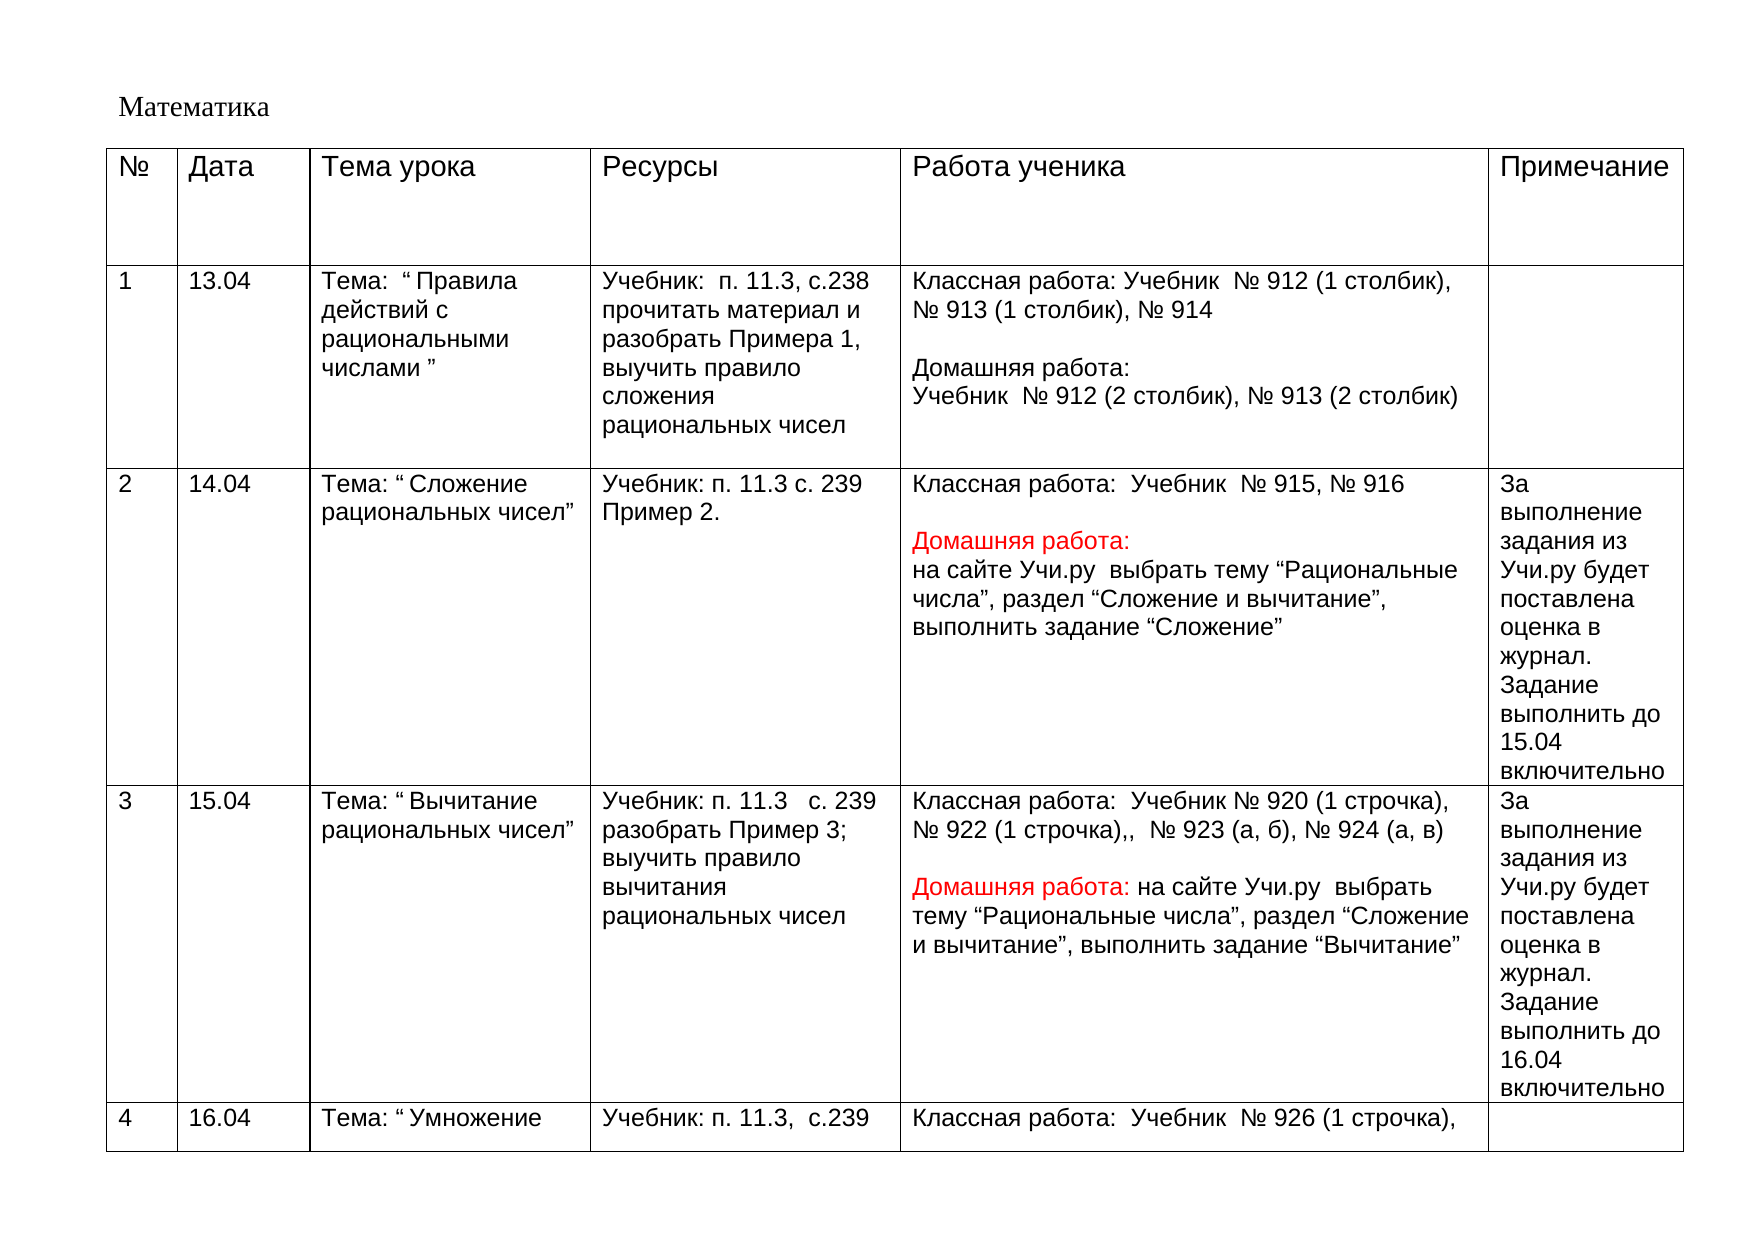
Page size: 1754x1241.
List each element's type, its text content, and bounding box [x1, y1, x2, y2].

table_header Ресурсы [591, 149, 900, 265]
table_cell Классная работа: Учебник № 920 (1 строчка), № 922 (1 строчка),, № 923 (а, б), № 924 (а, в) Домашняя работа: на сайте Учи.ру выбрать тему “Рациональные числа”, раздел “Сложение и вычитание”, выполнить задание “Вычитание” [901, 786, 1488, 1102]
table_cell 13.04 [178, 266, 309, 468]
text Математика [118, 89, 1636, 122]
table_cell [901, 1103, 1488, 1151]
table_cell 16.04 [178, 1103, 309, 1151]
table_cell Классная работа: Учебник № 912 (1 столбик), № 913 (1 столбик), № 914 Домашняя работа: Учебник № 912 (2 столбик), № 913 (2 столбик) [901, 266, 1488, 468]
table_cell 2 [107, 469, 177, 785]
table_cell 1 [107, 266, 177, 468]
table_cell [311, 1103, 590, 1151]
table_header Работа ученика [901, 149, 1488, 265]
table_cell Тема: “ Сложение рациональных чисел” [311, 469, 590, 785]
table_cell Тема: “ Вычитание рациональных чисел” [311, 786, 590, 1102]
table_cell Классная работа: Учебник № 915, № 916 Домашняя работа: на сайте Учи.ру выбрать тему “Рациональные числа”, раздел “Сложение и вычитание”, выполнить задание “Сложение” [901, 469, 1488, 785]
table_cell 14.04 [178, 469, 309, 785]
table_cell 3 [107, 786, 177, 1102]
table_cell 15.04 [178, 786, 309, 1102]
table_cell 4 [107, 1103, 177, 1151]
table_header Примечание [1489, 149, 1683, 265]
table_header Тема урока [311, 149, 590, 265]
table_cell За выполнение задания из Учи.ру будет поставлена оценка в журнал. Задание выполнить до 15.04 включительно [1489, 469, 1683, 785]
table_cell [591, 1103, 900, 1151]
table_cell Тема: “ Правила действий с рациональными числами ” [311, 266, 590, 468]
table_cell За выполнение задания из Учи.ру будет поставлена оценка в журнал. Задание выполнить до 16.04 включительно [1489, 786, 1683, 1102]
table_cell Учебник: п. 11.3 с. 239 Пример 2. [591, 469, 900, 785]
table_cell Учебник: п. 11.3, с.238 прочитать материал и разобрать Примера 1, выучить правило сложения рациональных чисел [591, 266, 900, 468]
table_cell [1489, 266, 1683, 468]
table_cell Учебник: п. 11.3 с. 239 разобрать Пример 3; выучить правило вычитания рациональных чисел [591, 786, 900, 1102]
table_cell [1489, 1103, 1683, 1151]
table_header № [107, 149, 177, 265]
table_header Дата [178, 149, 309, 265]
